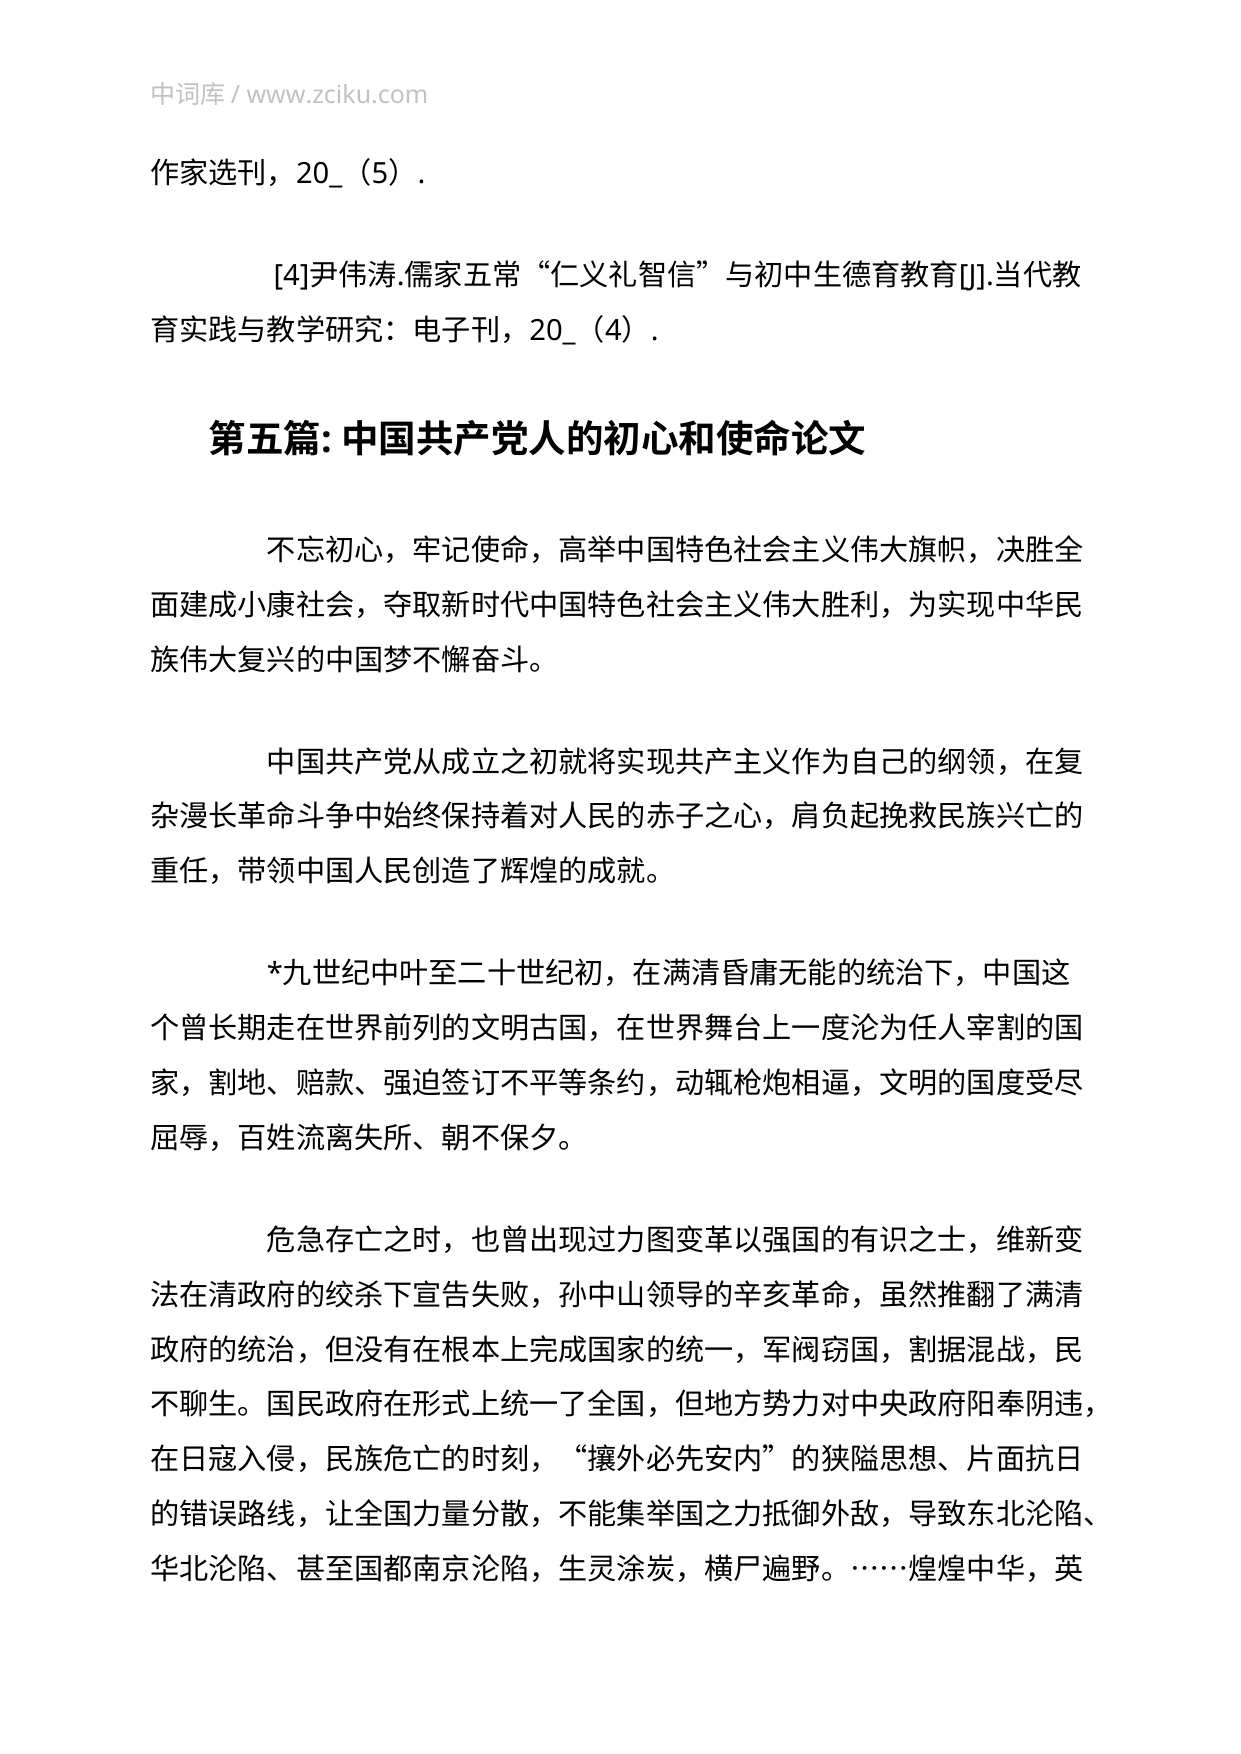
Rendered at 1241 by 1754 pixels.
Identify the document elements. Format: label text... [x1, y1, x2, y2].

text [150, 150, 1090, 192]
text [4]尹伟涛.儒家五常“仁义礼智信”与初中生德育教育[J].当代教育实践与教学研究：电子刊，20_（4）. [150, 252, 1090, 349]
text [150, 1216, 1090, 1588]
text *九世纪中叶至二十世纪初，在满清昏庸无能的统治下，中国这个曾长期走在世界前列的文明古国，在世界舞台上一度沦为任人宰割的国家，割地、赔款、强迫签订不平等条约，动辄枪炮相逼，文明的国度受尽屈辱，百姓流离失所、朝不保夕。 [150, 950, 1090, 1157]
text 第五篇: 中国共产党人的初心和使命论文 [150, 409, 1090, 463]
text 不忘初心，牢记使命，高举中国特色社会主义伟大旗帜，决胜全面建成小康社会，夺取新时代中国特色社会主义伟大胜利，为实现中华民族伟大复兴的中国梦不懈奋斗。 [150, 527, 1090, 679]
text 中国共产党从成立之初就将实现共产主义作为自己的纲领，在复杂漫长革命斗争中始终保持着对人民的赤子之心，肩负起挽救民族兴亡的重任，带领中国人民创造了辉煌的成就。 [150, 738, 1090, 890]
